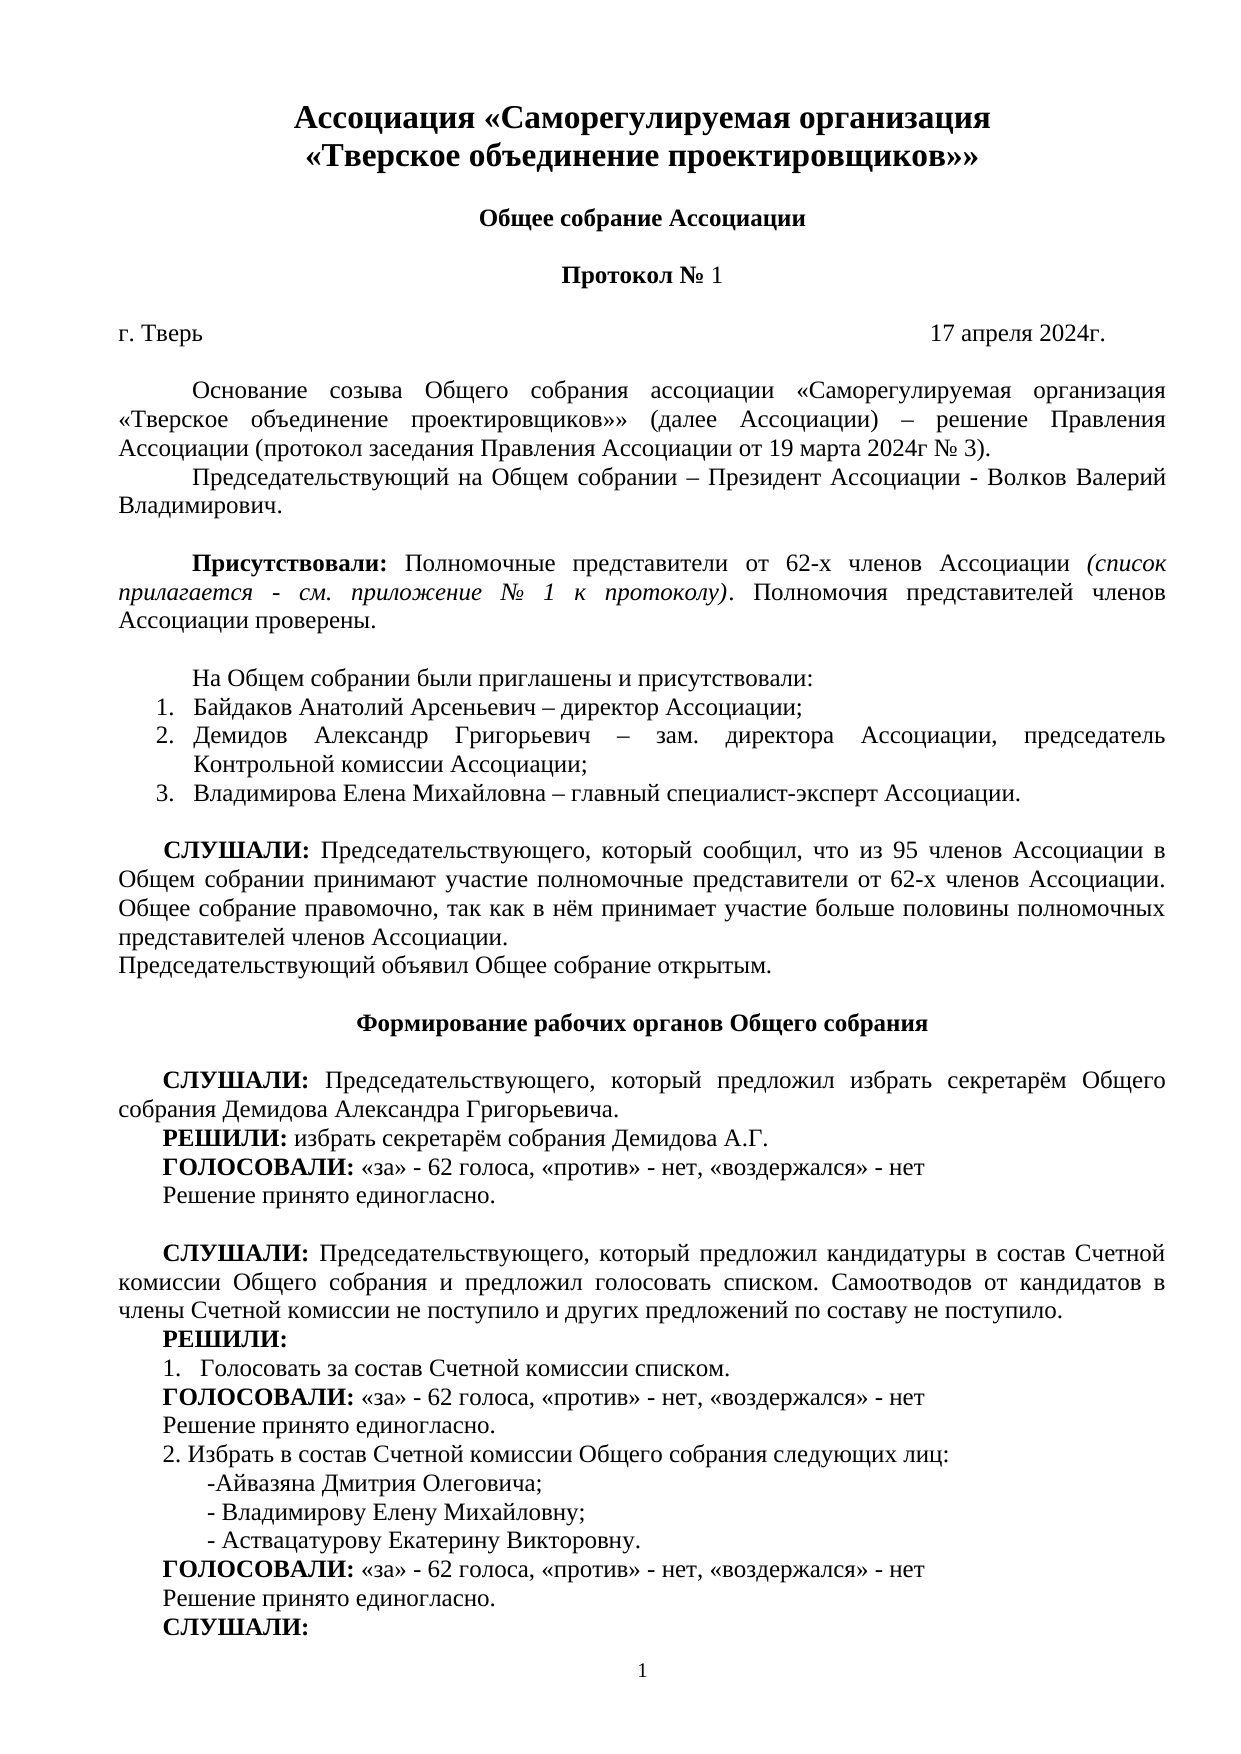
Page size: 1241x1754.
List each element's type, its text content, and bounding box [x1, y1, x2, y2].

text СЛУШАЛИ: Председательствующего, который предложил кандидатуры в состав Счетной комиссии Общего собрания и предложил голосовать списком. Самоотводов от кандидатов в члены Счетной комиссии не поступило и других предложений по составу не поступило. [118, 1238, 1166, 1324]
text - Аствацатурову Екатерину Викторовну. [118, 1525, 1166, 1554]
text Ассоциация «Саморегулируемая организация [118, 97, 1166, 136]
text Формирование рабочих органов Общего собрания [118, 1008, 1166, 1037]
text Основание созыва Общего собрания ассоциации «Саморегулируемая организация «Тверское объединение проектировщиков»» (далее Ассоциации) – решение Правления Ассоциации (протокол заседания Правления Ассоциации от 19 марта 2024г № 3). [118, 375, 1166, 462]
text Общее собрание Ассоциации [118, 203, 1166, 232]
text РЕШИЛИ: избрать секретарём собрания Демидова А.Г. [118, 1123, 1166, 1152]
text Председательствующий объявил Общее собрание открытым. [118, 950, 1166, 979]
text РЕШИЛИ: [118, 1324, 1166, 1353]
text ГОЛОСОВАЛИ: «за» - 62 голоса, «против» - нет, «воздержался» - нет [118, 1152, 1166, 1180]
list Голосовать за состав Счетной комиссии списком. [162, 1353, 1166, 1382]
text Решение принято единогласно. [118, 1583, 1166, 1612]
text Присутствовали: Полномочные представители от 62-х членов Ассоциации (список прилагается - см. приложение № 1 к протоколу). Полномочия представителей членов Ассоциации проверены. [118, 548, 1166, 634]
text ГОЛОСОВАЛИ: «за» - 62 голоса, «против» - нет, «воздержался» - нет [118, 1554, 1166, 1583]
text Решение принято единогласно. [118, 1180, 1166, 1209]
list Демидов Александр Григорьевич – зам. директора Ассоциации, председатель Контрольной комиссии Ассоциации; [156, 720, 1166, 778]
text На Общем собрании были приглашены и присутствовали: [118, 663, 1166, 692]
text - Владимирову Елену Михайловну; [118, 1497, 1166, 1525]
text ГОЛОСОВАЛИ: «за» - 62 голоса, «против» - нет, «воздержался» - нет [162, 1382, 1166, 1410]
text Протокол № 1 [118, 260, 1166, 289]
text СЛУШАЛИ: Председательствующего, который предложил избрать секретарём Общего собрания Демидова Александра Григорьевича. [118, 1065, 1166, 1123]
text Решение принято единогласно. [162, 1410, 1166, 1439]
text СЛУШАЛИ: Председательствующего, который сообщил, что из 95 членов Ассоциации в Общем собрании принимают участие полномочные представители от 62-х членов Ассоциации. Общее собрание правомочно, так как в нём принимает участие больше половины полномочных представителей членов Ассоциации. [118, 835, 1166, 950]
list Владимирова Елена Михайловна – главный специалист-эксперт Ассоциации. [156, 778, 1166, 807]
text -Айвазяна Дмитрия Олеговича; [118, 1468, 1166, 1497]
text г. Тверь 17 апреля 2024г. [118, 318, 1166, 347]
list Байдаков Анатолий Арсеньевич – директор Ассоциации; [156, 692, 1166, 720]
text СЛУШАЛИ: [118, 1612, 1166, 1640]
text Председательствующий на Общем собрании – Президент Ассоциации - Волков Валерий Владимирович. [118, 462, 1166, 519]
text 2. Избрать в состав Счетной комиссии Общего собрания следующих лиц: [118, 1439, 1166, 1468]
text «Тверское объединение проектировщиков»» [118, 136, 1166, 174]
